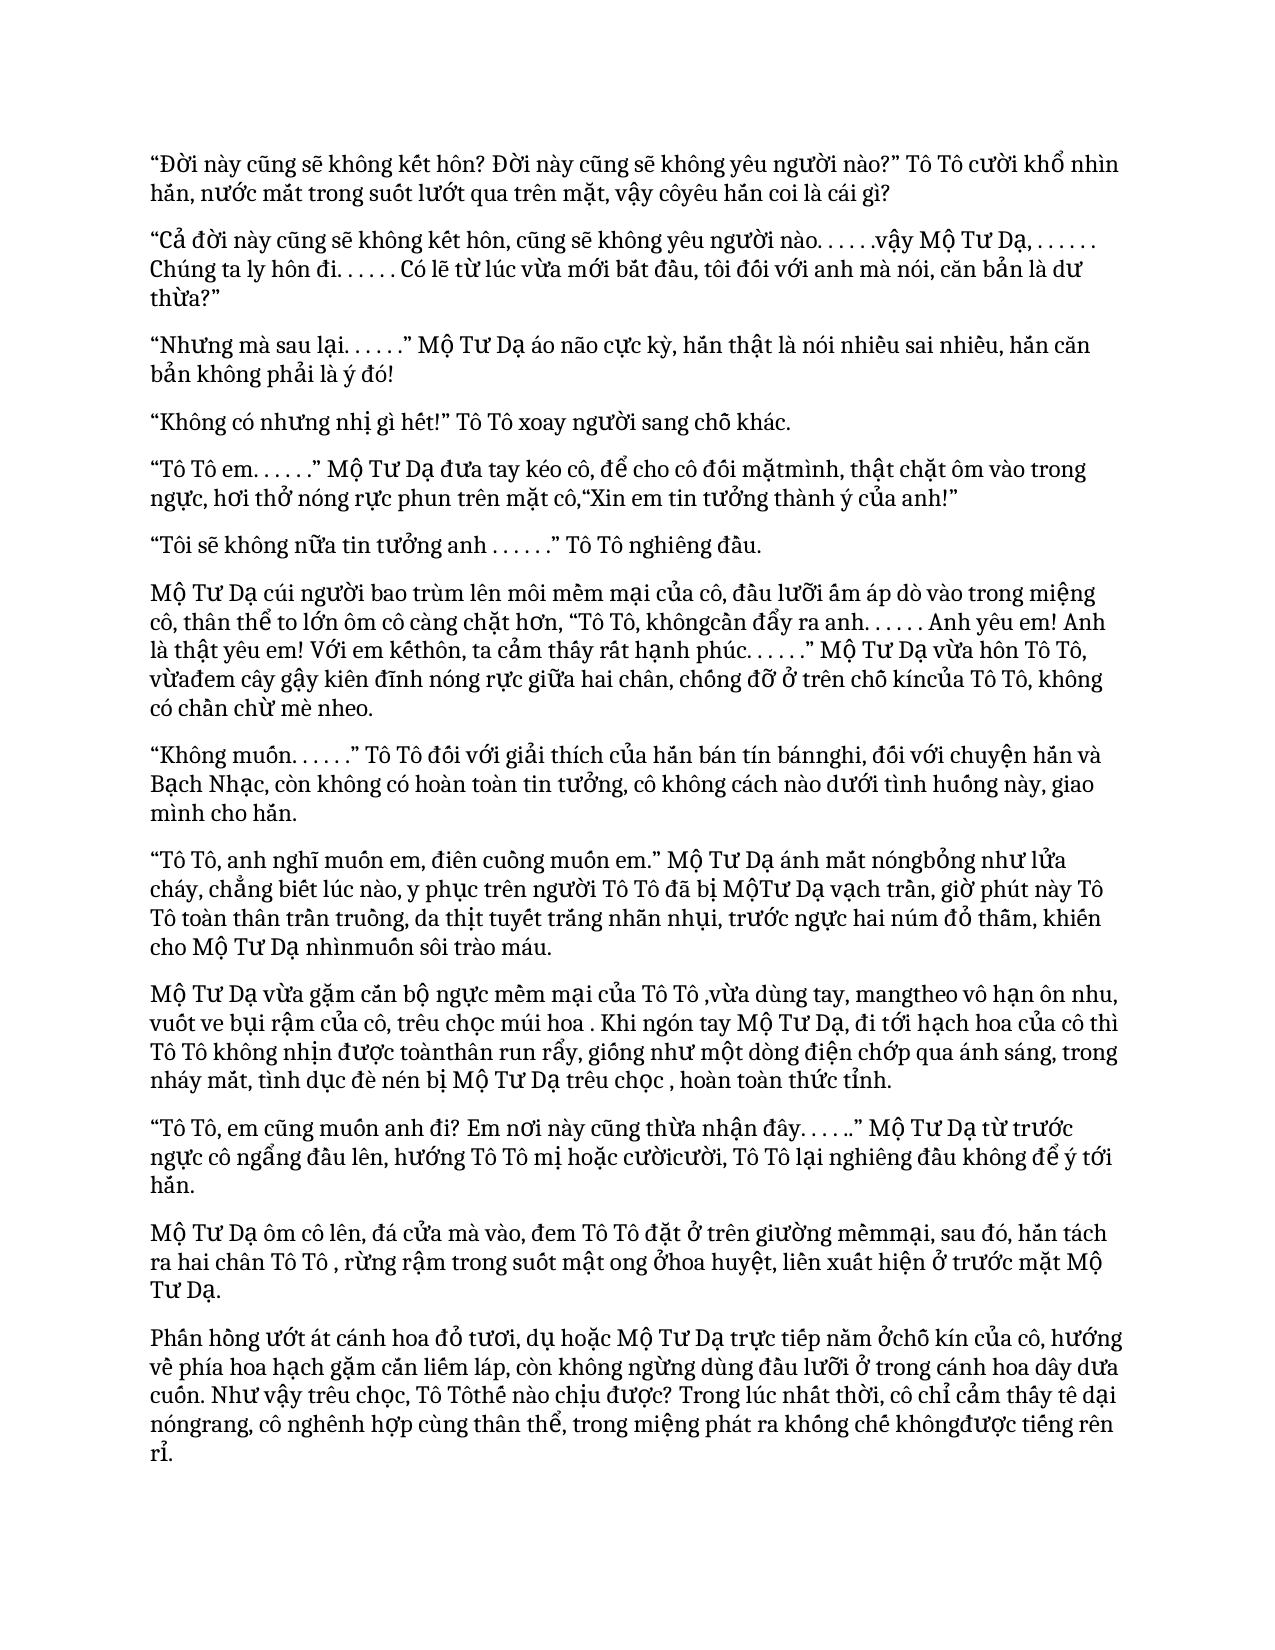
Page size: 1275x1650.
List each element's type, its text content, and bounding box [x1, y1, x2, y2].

text “Tô Tô, em cũng muốn anh đi? Em nơi này cũng thừa nhận đây. . . . ..” Mộ Tư Dạ từ trước ngực cô ngẩng đầu lên, hướng Tô Tô mị hoặc cườicười, Tô Tô lại nghiêng đầu không để ý tới hắn. [150, 1114, 1125, 1200]
text “Tô Tô, anh nghĩ muốn em, điên cuồng muốn em.” Mộ Tư Dạ ánh mắt nóngbỏng như lửa cháy, chẳng biết lúc nào, y phục trên người Tô Tô đã bị MộTư Dạ vạch trần, giờ phút này Tô Tô toàn thân trần truồng, da thịt tuyết trắng nhẵn nhụi, trước ngực hai núm đỏ thẫm, khiến cho Mộ Tư Dạ nhìnmuốn sôi trào máu. [150, 846, 1125, 961]
text Mộ Tư Dạ ôm cô lên, đá cửa mà vào, đem Tô Tô đặt ở trên giường mềmmại, sau đó, hắn tách ra hai chân Tô Tô , rừng rậm trong suốt mật ong ởhoa huyệt, liền xuất hiện ở trước mặt Mộ Tư Dạ. [150, 1219, 1125, 1305]
text “Nhưng mà sau lại. . . . . .” Mộ Tư Dạ áo não cực kỳ, hắn thật là nói nhiều sai nhiều, hắn căn bản không phải là ý đó! [150, 331, 1125, 389]
text “Tô Tô em. . . . . .” Mộ Tư Dạ đưa tay kéo cô, để cho cô đối mặtmình, thật chặt ôm vào trong ngực, hơi thở nóng rực phun trên mặt cô,“Xin em tin tưởng thành ý của anh!” [150, 455, 1125, 512]
text Phấn hồng ướt át cánh hoa đỏ tươi, dụ hoặc Mộ Tư Dạ trực tiếp nằm ởchỗ kín của cô, hướng về phía hoa hạch gặm cắn liếm láp, còn không ngừng dùng đầu lưỡi ở trong cánh hoa dây dưa cuốn. Như vậy trêu chọc, Tô Tôthế nào chịu được? Trong lúc nhất thời, cô chỉ cảm thấy tê dại nóngrang, cô nghênh hợp cùng thân thể, trong miệng phát ra khống chế khôngđược tiếng rên rỉ. [150, 1324, 1125, 1467]
text “Không có nhưng nhị gì hết!” Tô Tô xoay người sang chỗ khác. [150, 407, 1125, 436]
text “Đời này cũng sẽ không kết hôn? Đời này cũng sẽ không yêu người nào?” Tô Tô cười khổ nhìn hắn, nước mắt trong suốt lướt qua trên mặt, vậy côyêu hắn coi là cái gì? [150, 150, 1125, 207]
text “Không muốn. . . . . .” Tô Tô đối với giải thích của hắn bán tín bánnghi, đối với chuyện hắn và Bạch Nhạc, còn không có hoàn toàn tin tưởng, cô không cách nào dưới tình huống này, giao mình cho hắn. [150, 741, 1125, 827]
text “Cả đời này cũng sẽ không kết hôn, cũng sẽ không yêu người nào. . . . . .vậy Mộ Tư Dạ, . . . . . . Chúng ta ly hôn đi. . . . . . Có lẽ từ lúc vừa mới bắt đầu, tôi đối với anh mà nói, căn bản là dư thừa?” [150, 226, 1125, 312]
text Mộ Tư Dạ cúi người bao trùm lên môi mềm mại của cô, đầu lưỡi ấm áp dò vào trong miệng cô, thân thể to lớn ôm cô càng chặt hơn, “Tô Tô, khôngcần đẩy ra anh. . . . . . Anh yêu em! Anh là thật yêu em! Với em kếthôn, ta cảm thấy rất hạnh phúc. . . . . .” Mộ Tư Dạ vừa hôn Tô Tô, vừađem cây gậy kiên đĩnh nóng rực giữa hai chân, chống đỡ ở trên chỗ kíncủa Tô Tô, không có chần chừ mè nheo. [150, 579, 1125, 722]
text “Tôi sẽ không nữa tin tưởng anh . . . . . .” Tô Tô nghiêng đầu. [150, 531, 1125, 560]
text Mộ Tư Dạ vừa gặm cắn bộ ngực mềm mại của Tô Tô ,vừa dùng tay, mangtheo vô hạn ôn nhu, vuốt ve bụi rậm của cô, trêu chọc múi hoa . Khi ngón tay Mộ Tư Dạ, đi tới hạch hoa của cô thì Tô Tô không nhịn được toànthân run rẩy, giống như một dòng điện chớp qua ánh sáng, trong nháy mắt, tình dục đè nén bị Mộ Tư Dạ trêu chọc , hoàn toàn thức tỉnh. [150, 980, 1125, 1095]
